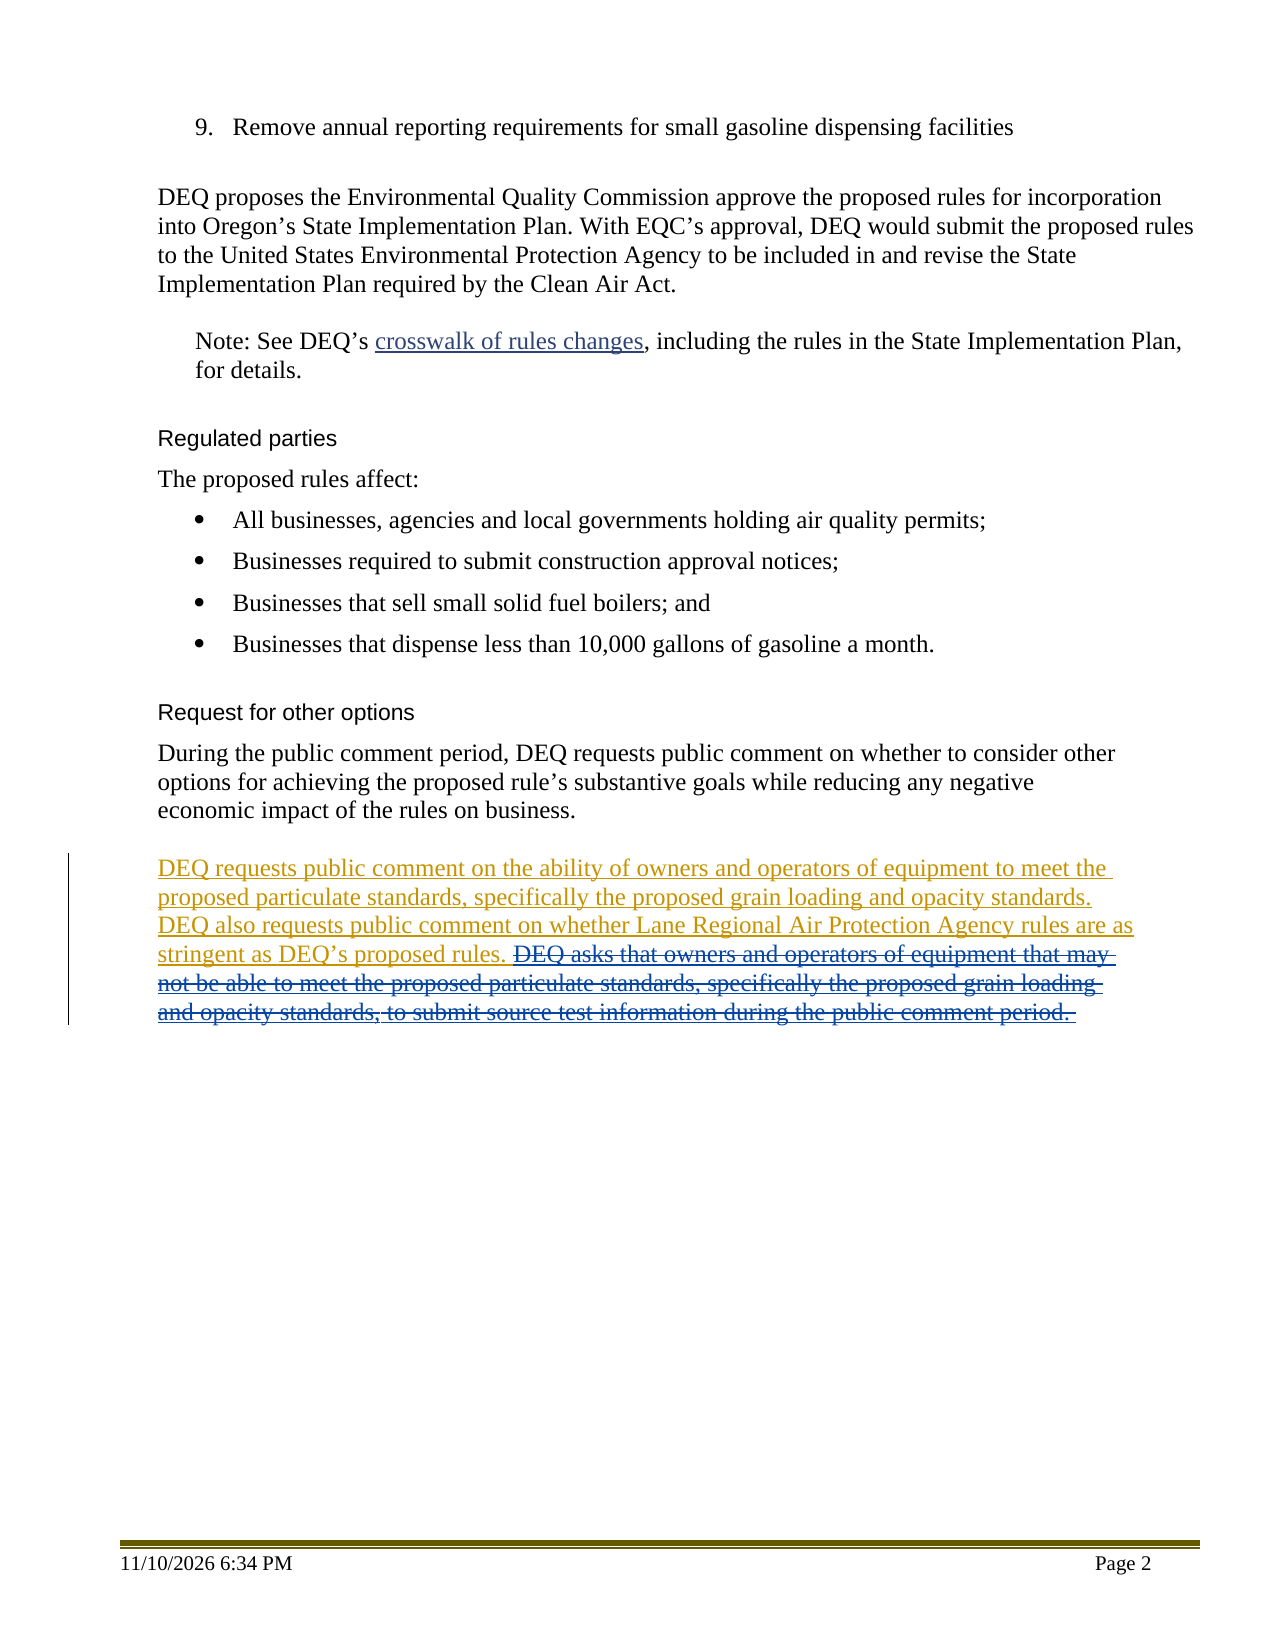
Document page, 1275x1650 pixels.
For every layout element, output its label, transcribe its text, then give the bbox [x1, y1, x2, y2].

text 9. Remove annual reporting requirements for small gasoline dispensing facilities [195, 112, 1132, 141]
text Regulated parties [157, 425, 1142, 451]
text DEQ proposes the Environmental Quality Commission approve the proposed rules for incorporation into Oregon’s State Implementation Plan. With EQC’s approval, DEQ would submit the proposed rules to the United States Environmental Protection Agency to be included in and revise the State Implementation Plan required by the Clean Air Act. [157, 182, 1200, 297]
list Businesses required to submit construction approval notices; [195, 546, 1200, 575]
list All businesses, agencies and local governments holding air quality permits; [195, 505, 1200, 534]
list Businesses that sell small solid fuel boilers; and [195, 588, 1200, 616]
text Note: See DEQ’s crosswalk of rules changes, including the rules in the State Implementation Plan, for details. [195, 326, 1198, 384]
text Request for other options [157, 699, 1200, 725]
list Businesses that dispense less than 10,000 gallons of gasoline a month. [195, 629, 1200, 658]
text The proposed rules affect: [157, 464, 1200, 493]
text During the public comment period, DEQ requests public comment on whether to consider other options for achieving the proposed rule’s substantive goals while reducing any negative economic impact of the rules on business. [157, 738, 1134, 824]
